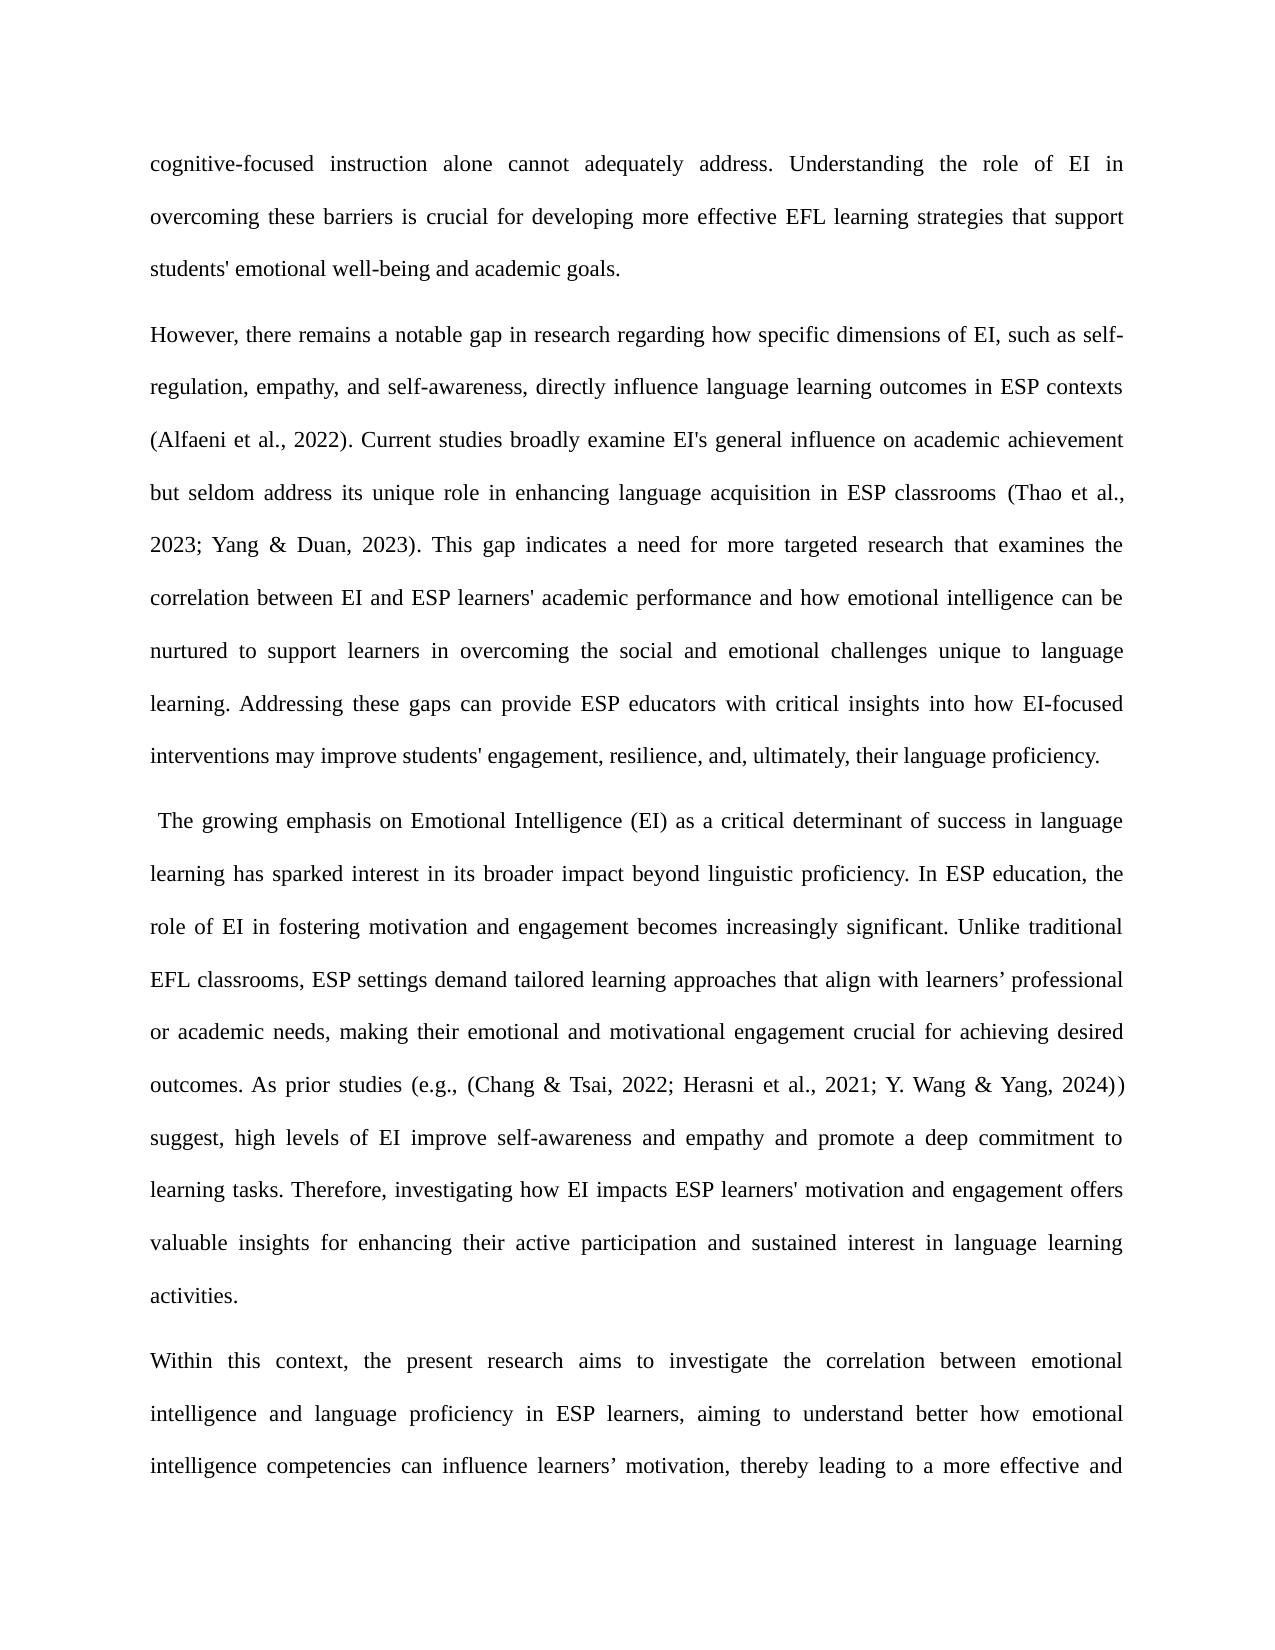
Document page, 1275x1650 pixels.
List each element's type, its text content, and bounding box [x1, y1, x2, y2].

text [150, 1347, 1125, 1479]
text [150, 150, 1125, 282]
text The growing emphasis on Emotional Intelligence (EI) as a critical determinant of success in language learning has sparked interest in its broader impact beyond linguistic proficiency. In ESP education, the role of EI in fostering motivation and engagement becomes increasingly significant. Unlike traditional EFL classrooms, ESP settings demand tailored learning approaches that align with learners’ professional or academic needs, making their emotional and motivational engagement crucial for achieving desired outcomes. As prior studies (e.g., ) suggest, high levels of EI improve self-awareness and empathy and promote a deep commitment to learning tasks. Therefore, investigating how EI impacts ESP learners' motivation and engagement offers valuable insights for enhancing their active participation and sustained interest in language learning activities. [150, 807, 1125, 1308]
text However, there remains a notable gap in research regarding how specific dimensions of EI, such as self-regulation, empathy, and self-awareness, directly influence language learning outcomes in ESP contexts . Current studies broadly examine EI's general influence on academic achievement but seldom address its unique role in enhancing language acquisition in ESP classrooms . This gap indicates a need for more targeted research that examines the correlation between EI and ESP learners' academic performance and how emotional intelligence can be nurtured to support learners in overcoming the social and emotional challenges unique to language learning. Addressing these gaps can provide ESP educators with critical insights into how EI-focused interventions may improve students' engagement, resilience, and, ultimately, their language proficiency. [150, 321, 1125, 769]
